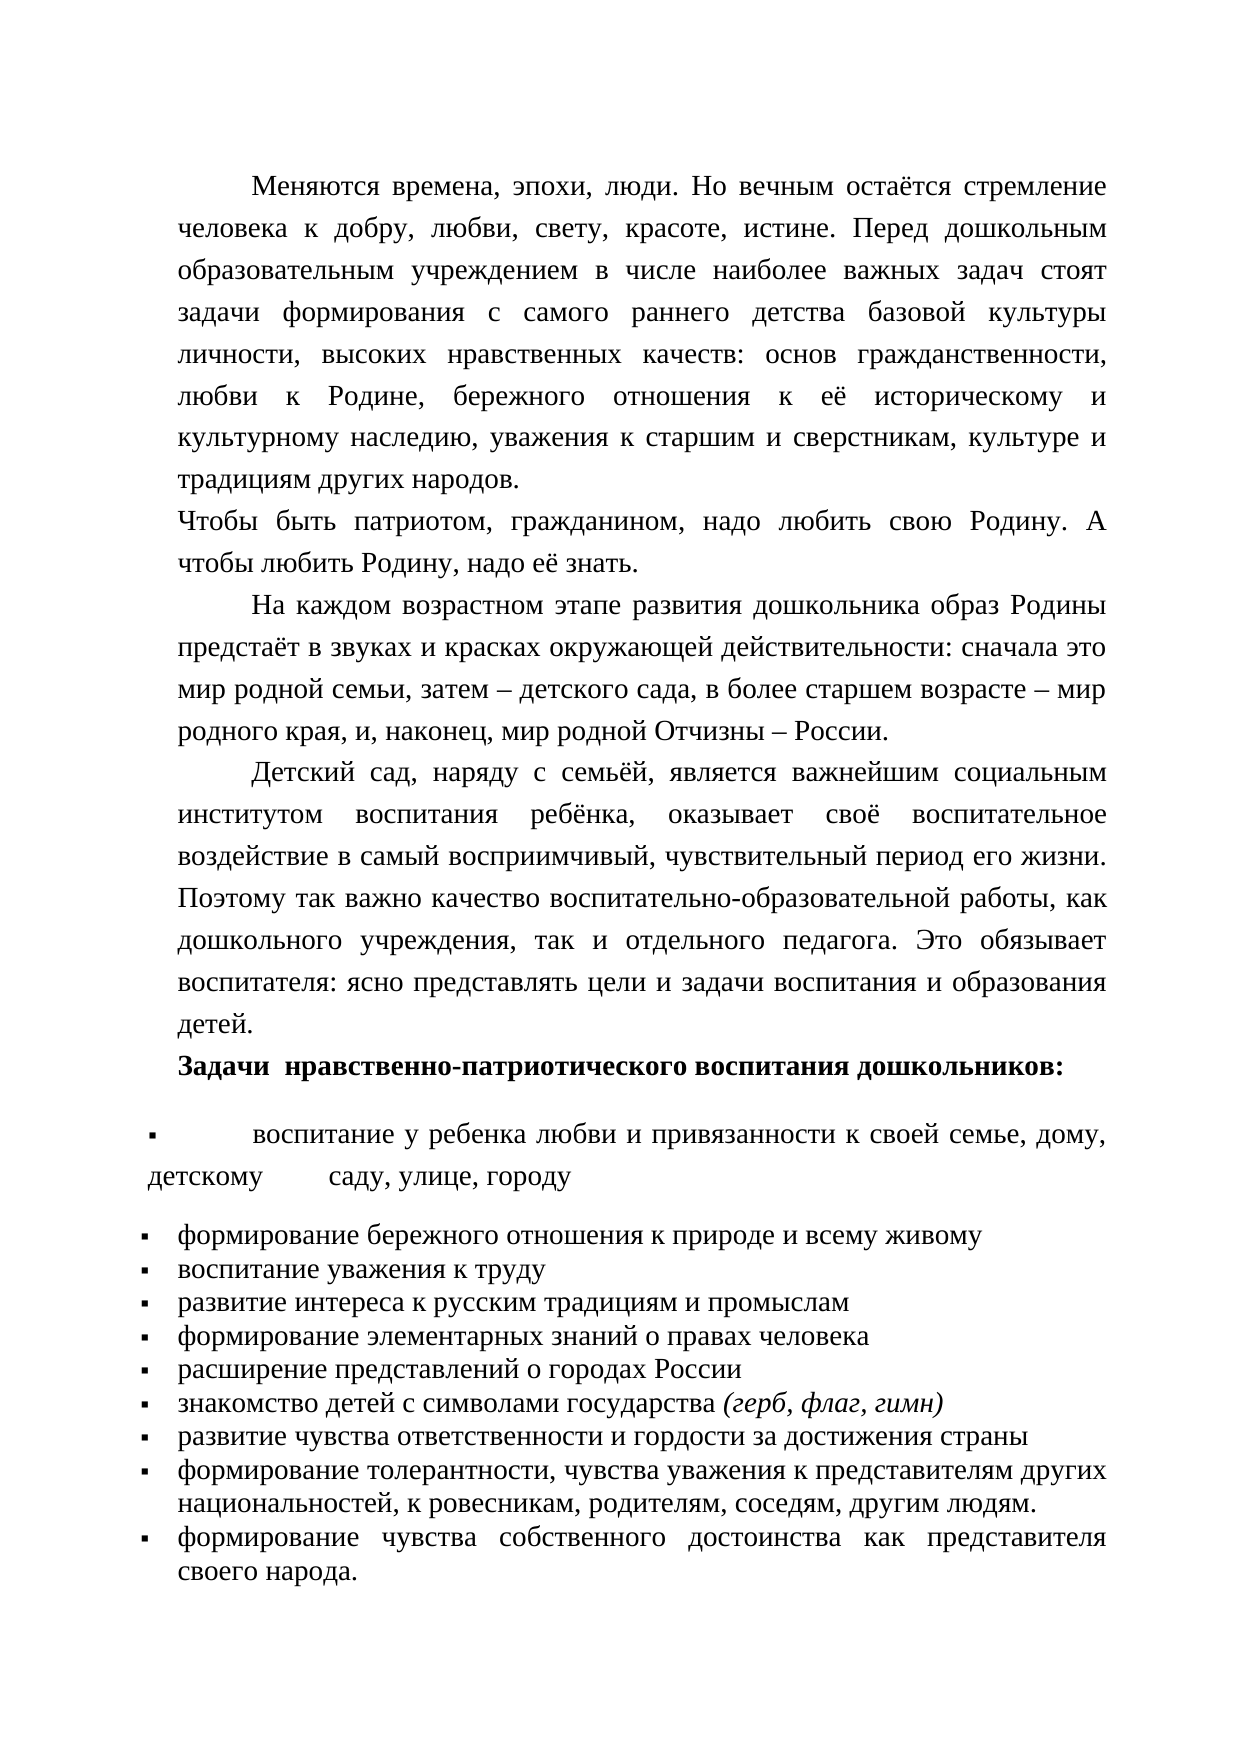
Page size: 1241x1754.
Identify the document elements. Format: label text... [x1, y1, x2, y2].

list развитие интереса к русским традициям и промыслам [140, 1284, 1107, 1318]
list формирование чувства собственного достоинства как представителя своего народа. [140, 1519, 1107, 1586]
list воспитание уважения к труду [140, 1251, 1107, 1284]
text Чтобы быть патриотом, гражданином, надо любить свою Родину. А чтобы любить Родину, надо её знать. [177, 495, 1107, 579]
list знакомство детей с символами государства (герб, флаг, гимн) [140, 1385, 1107, 1418]
text Меняются времена, эпохи, люди. Но вечным остаётся стремление человека к добру, любви, свету, красоте, истине. Перед дошкольным образовательным учреждением в числе наиболее важных задач стоят задачи формирования с самого раннего детства базовой культуры личности, высоких нравственных качеств: основ гражданственности, любви к Родине, бережного отношения к её историческому и культурному наследию, уважения к старшим и сверстникам, культуре и традициям других народов. [177, 160, 1107, 495]
text На каждом возрастном этапе развития дошкольника образ Родины предстаёт в звуках и красках окружающей действительности: сначала это мир родной семьи, затем – детского сада, в более старшем возрасте – мир родного края, и, наконец, мир родной Отчизны – России. [177, 579, 1107, 746]
list формирование элементарных знаний о правах человека [140, 1318, 1107, 1351]
list формирование бережного отношения к природе и всему живому [140, 1217, 1107, 1251]
list воспитание у ребенка любви и привязанности к своей семье, дому, детскому саду, улице, городу [148, 1107, 1107, 1191]
list формирование толерантности, чувства уважения к представителям других национальностей, к ровесникам, родителям, соседям, другим людям. [140, 1452, 1107, 1519]
text Детский сад, наряду с семьёй, является важнейшим социальным институтом воспитания ребёнка, оказывает своё воспитательное воздействие в самый восприимчивый, чувствительный период его жизни. Поэтому так важно качество воспитательно-образовательной работы, как дошкольного учреждения, так и отдельного педагога. Это обязывает воспитателя: ясно представлять цели и задачи воспитания и образования детей. [177, 746, 1107, 1039]
text Задачи нравственно-патриотического воспитания дошкольников: [177, 1039, 1107, 1081]
list расширение представлений о городах России [140, 1351, 1107, 1385]
list развитие чувства ответственности и гордости за достижения страны [140, 1418, 1107, 1452]
